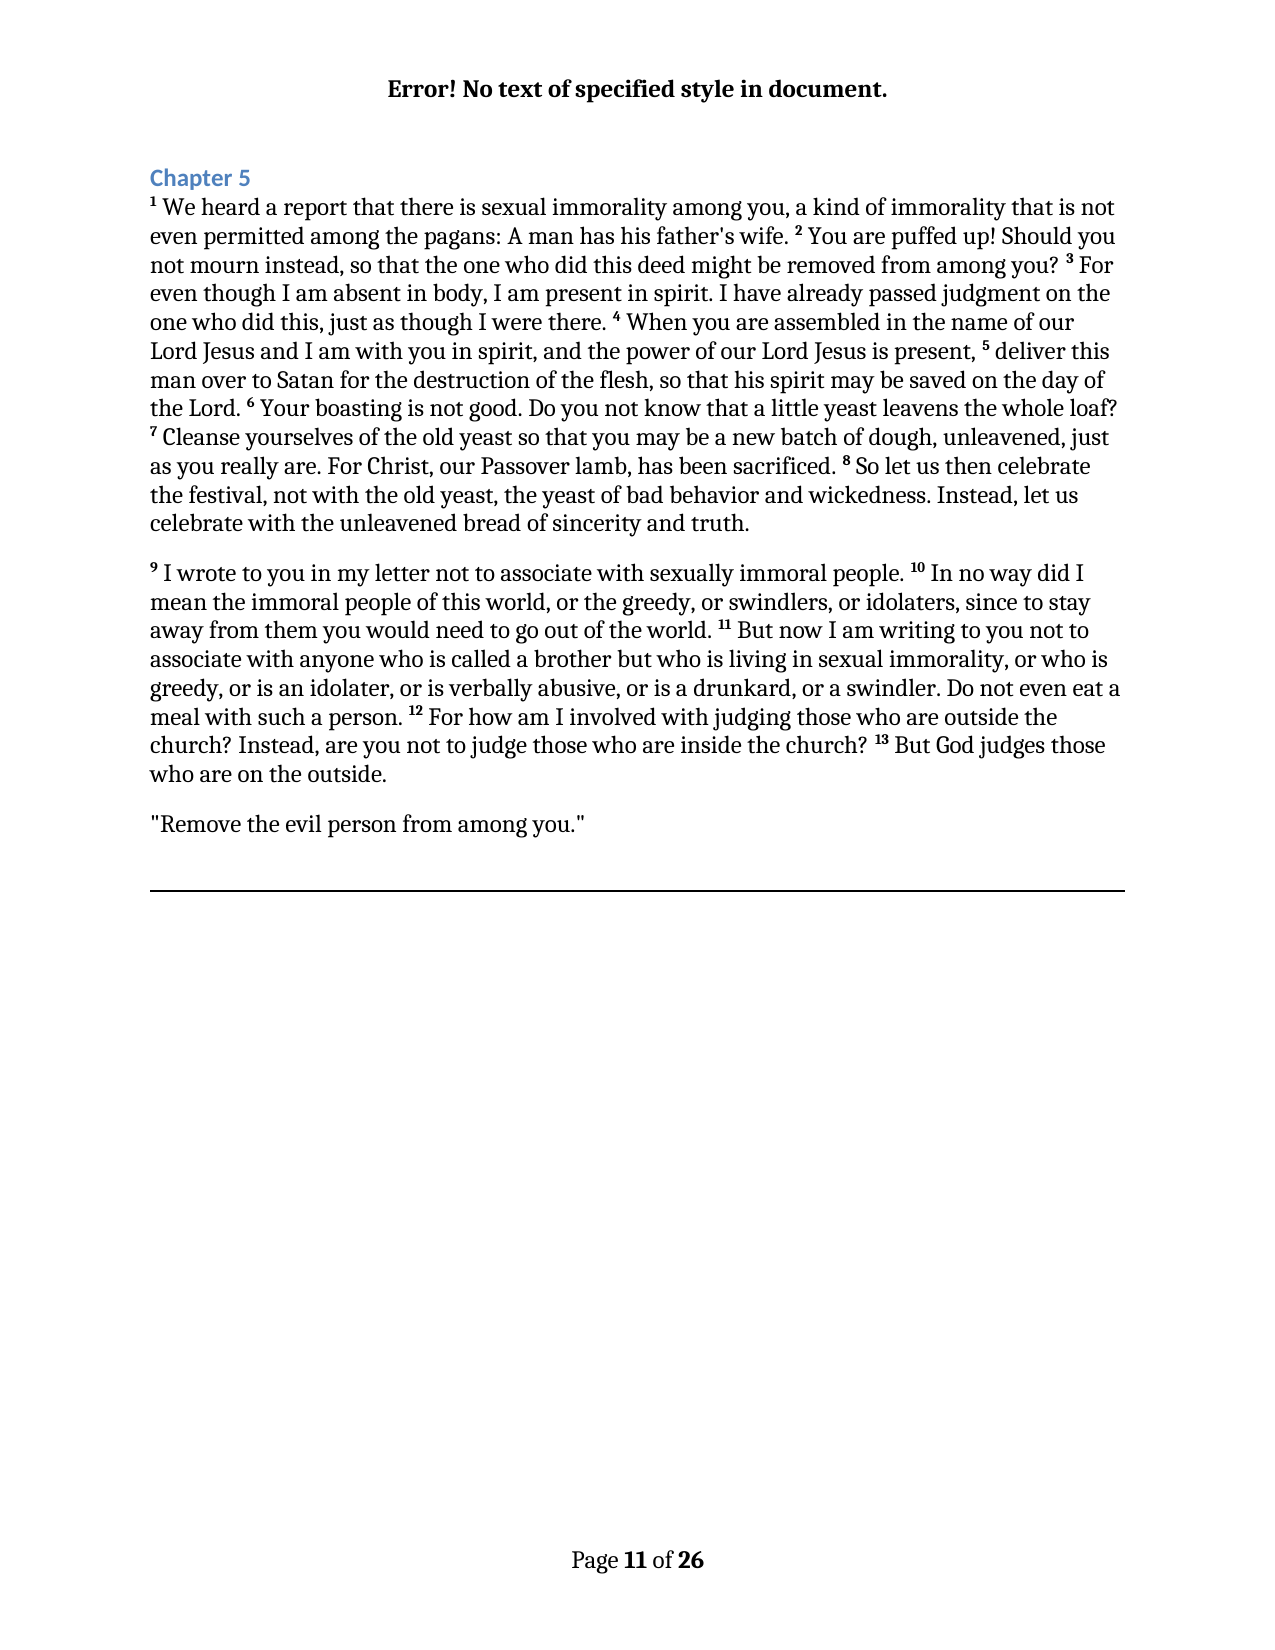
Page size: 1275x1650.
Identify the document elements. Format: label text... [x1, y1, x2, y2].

text "Remove the evil person from among you." [150, 810, 1125, 838]
subtitle Chapter 5 [150, 162, 1125, 193]
text 1 We heard a report that there is sexual immorality among you, a kind of immorality that is not even permitted among the pagans: A man has his father's wife. 2 You are puffed up! Should you not mourn instead, so that the one who did this deed might be removed from among you? 3 For even though I am absent in body, I am present in spirit. I have already passed judgment on the one who did this, just as though I were there. 4 When you are assembled in the name of our Lord Jesus and I am with you in spirit, and the power of our Lord Jesus is present, 5 deliver this man over to Satan for the destruction of the flesh, so that his spirit may be saved on the day of the Lord. 6 Your boasting is not good. Do you not know that a little yeast leavens the whole loaf? 7 Cleanse yourselves of the old yeast so that you may be a new batch of dough, unleavened, just as you really are. For Christ, our Passover lamb, has been sacrificed. 8 So let us then celebrate the festival, not with the old yeast, the yeast of bad behavior and wickedness. Instead, let us celebrate with the unleavened bread of sincerity and truth. [150, 193, 1125, 538]
text 9 I wrote to you in my letter not to associate with sexually immoral people. 10 In no way did I mean the immoral people of this world, or the greedy, or swindlers, or idolaters, since to stay away from them you would need to go out of the world. 11 But now I am writing to you not to associate with anyone who is called a brother but who is living in sexual immorality, or who is greedy, or is an idolater, or is verbally abusive, or is a drunkard, or a swindler. Do not even eat a meal with such a person. 12 For how am I involved with judging those who are outside the church? Instead, are you not to judge those who are inside the church? 13 But God judges those who are on the outside. [150, 559, 1125, 789]
